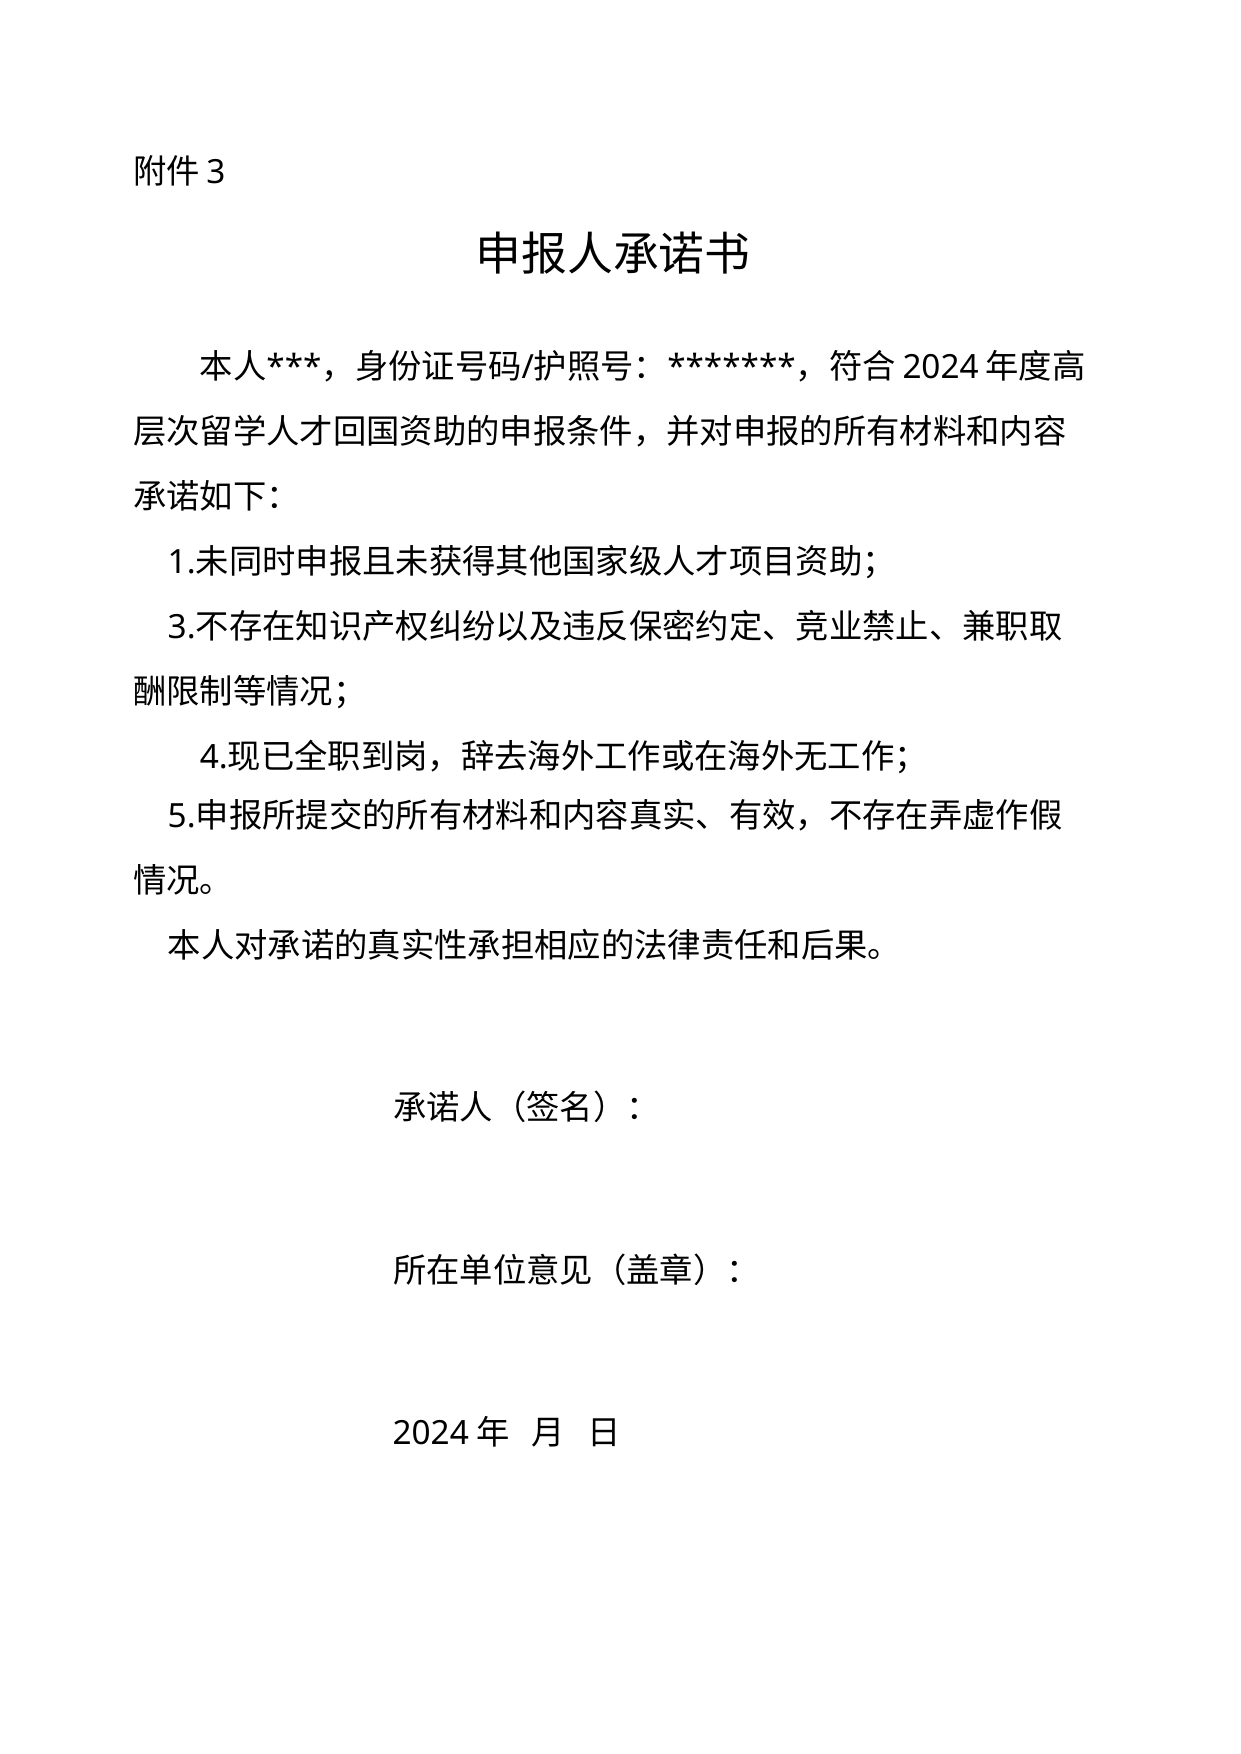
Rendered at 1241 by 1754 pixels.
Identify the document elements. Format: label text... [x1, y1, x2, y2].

text 1.未同时申报且未获得其他国家级人才项目资助； [133, 527, 1093, 592]
text 附件3 [133, 137, 1093, 202]
text 5.申报所提交的所有材料和内容真实、有效，不存在弄虚作假情况。 [133, 780, 1093, 910]
text 承诺人（签名）： [133, 1073, 1093, 1138]
text 本人对承诺的真实性承担相应的法律责任和后果。 [133, 910, 1093, 975]
text 2024年 月 日 [133, 1398, 1093, 1463]
text 所在单位意见（盖章）： [133, 1235, 1093, 1300]
text 本人***，身份证号码/护照号：*******，符合2024年度高层次留学人才回国资助的申报条件，并对申报的所有材料和内容承诺如下： [133, 332, 1093, 527]
text 申报人承诺书 [133, 202, 1093, 299]
text 4.现已全职到岗，辞去海外工作或在海外无工作； [133, 722, 1093, 780]
text 3.不存在知识产权纠纷以及违反保密约定、竞业禁止、兼职取酬限制等情况； [133, 592, 1093, 722]
